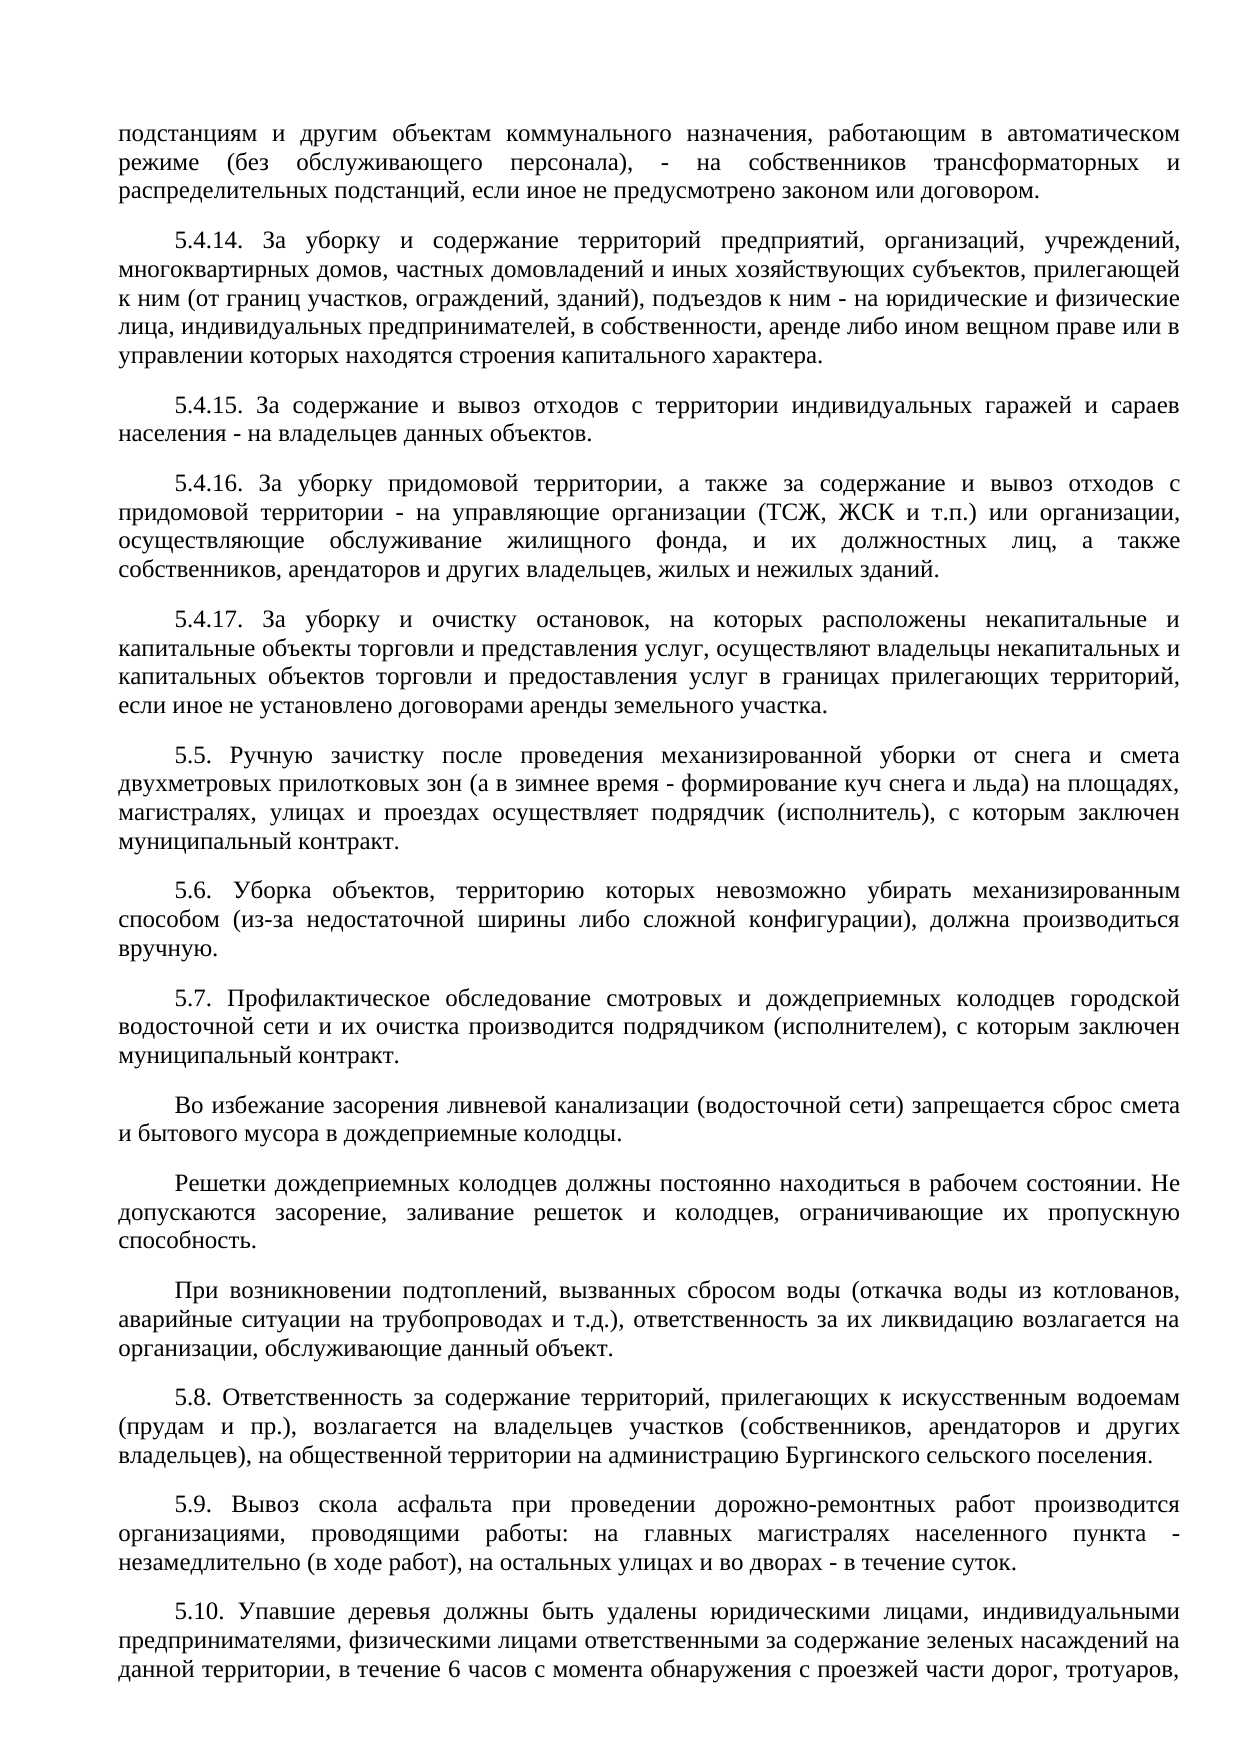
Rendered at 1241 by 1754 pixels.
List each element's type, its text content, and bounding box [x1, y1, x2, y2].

text 5.7. Профилактическое обследование смотровых и дождеприемных колодцев городской водосточной сети и их очистка производится подрядчиком (исполнителем), с которым заключен муниципальный контракт. [118, 983, 1181, 1069]
text 5.4.16. За уборку придомовой территории, а также за содержание и вывоз отходов с придомовой территории - на управляющие организации (ТСЖ, ЖСК и т.п.) или организации, осуществляющие обслуживание жилищного фонда, и их должностных лиц, а также собственников, арендаторов и других владельцев, жилых и нежилых зданий. [118, 468, 1181, 583]
text Решетки дождеприемных колодцев должны постоянно находиться в рабочем состоянии. Не допускаются засорение, заливание решеток и колодцев, ограничивающие их пропускную способность. [118, 1168, 1181, 1254]
text 5.4.17. За уборку и очистку остановок, на которых расположены некапитальные и капитальные объекты торговли и представления услуг, осуществляют владельцы некапитальных и капитальных объектов торговли и предоставления услуг в границах прилегающих территорий, если иное не установлено договорами аренды земельного участка. [118, 604, 1181, 719]
text 5.5. Ручную зачистку после проведения механизированной уборки от снега и смета двухметровых прилотковых зон (а в зимнее время - формирование куч снега и льда) на площадях, магистралях, улицах и проездах осуществляет подрядчик (исполнитель), с которым заключен муниципальный контракт. [118, 740, 1181, 855]
text Во избежание засорения ливневой канализации (водосточной сети) запрещается сброс смета и бытового мусора в дождеприемные колодцы. [118, 1090, 1181, 1147]
text 5.9. Вывоз скола асфальта при проведении дорожно-ремонтных работ производится организациями, проводящими работы: на главных магистралях населенного пункта - незамедлительно (в ходе работ), на остальных улицах и во дворах - в течение суток. [118, 1489, 1181, 1576]
text При возникновении подтоплений, вызванных сбросом воды (откачка воды из котлованов, аварийные ситуации на трубопроводах и т.д.), ответственность за их ликвидацию возлагается на организации, обслуживающие данный объект. [118, 1275, 1181, 1361]
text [118, 118, 1181, 204]
text 5.4.15. За содержание и вывоз отходов с территории индивидуальных гаражей и сараев населения - на владельцев данных объектов. [118, 390, 1181, 447]
text 5.6. Уборка объектов, территорию которых невозможно убирать механизированным способом (из-за недостаточной ширины либо сложной конфигурации), должна производиться вручную. [118, 876, 1181, 962]
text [118, 1596, 1181, 1683]
text 5.8. Ответственность за содержание территорий, прилегающих к искусственным водоемам (прудам и пр.), возлагается на владельцев участков (собственников, арендаторов и других владельцев), на общественной территории на администрацию Бургинского сельского поселения. [118, 1382, 1181, 1468]
text 5.4.14. За уборку и содержание территорий предприятий, организаций, учреждений, многоквартирных домов, частных домовладений и иных хозяйствующих субъектов, прилегающей к ним (от границ участков, ограждений, зданий), подъездов к ним - на юридические и физические лица, индивидуальных предпринимателей, в собственности, аренде либо ином вещном праве или в управлении которых находятся строения капитального характера. [118, 225, 1181, 369]
